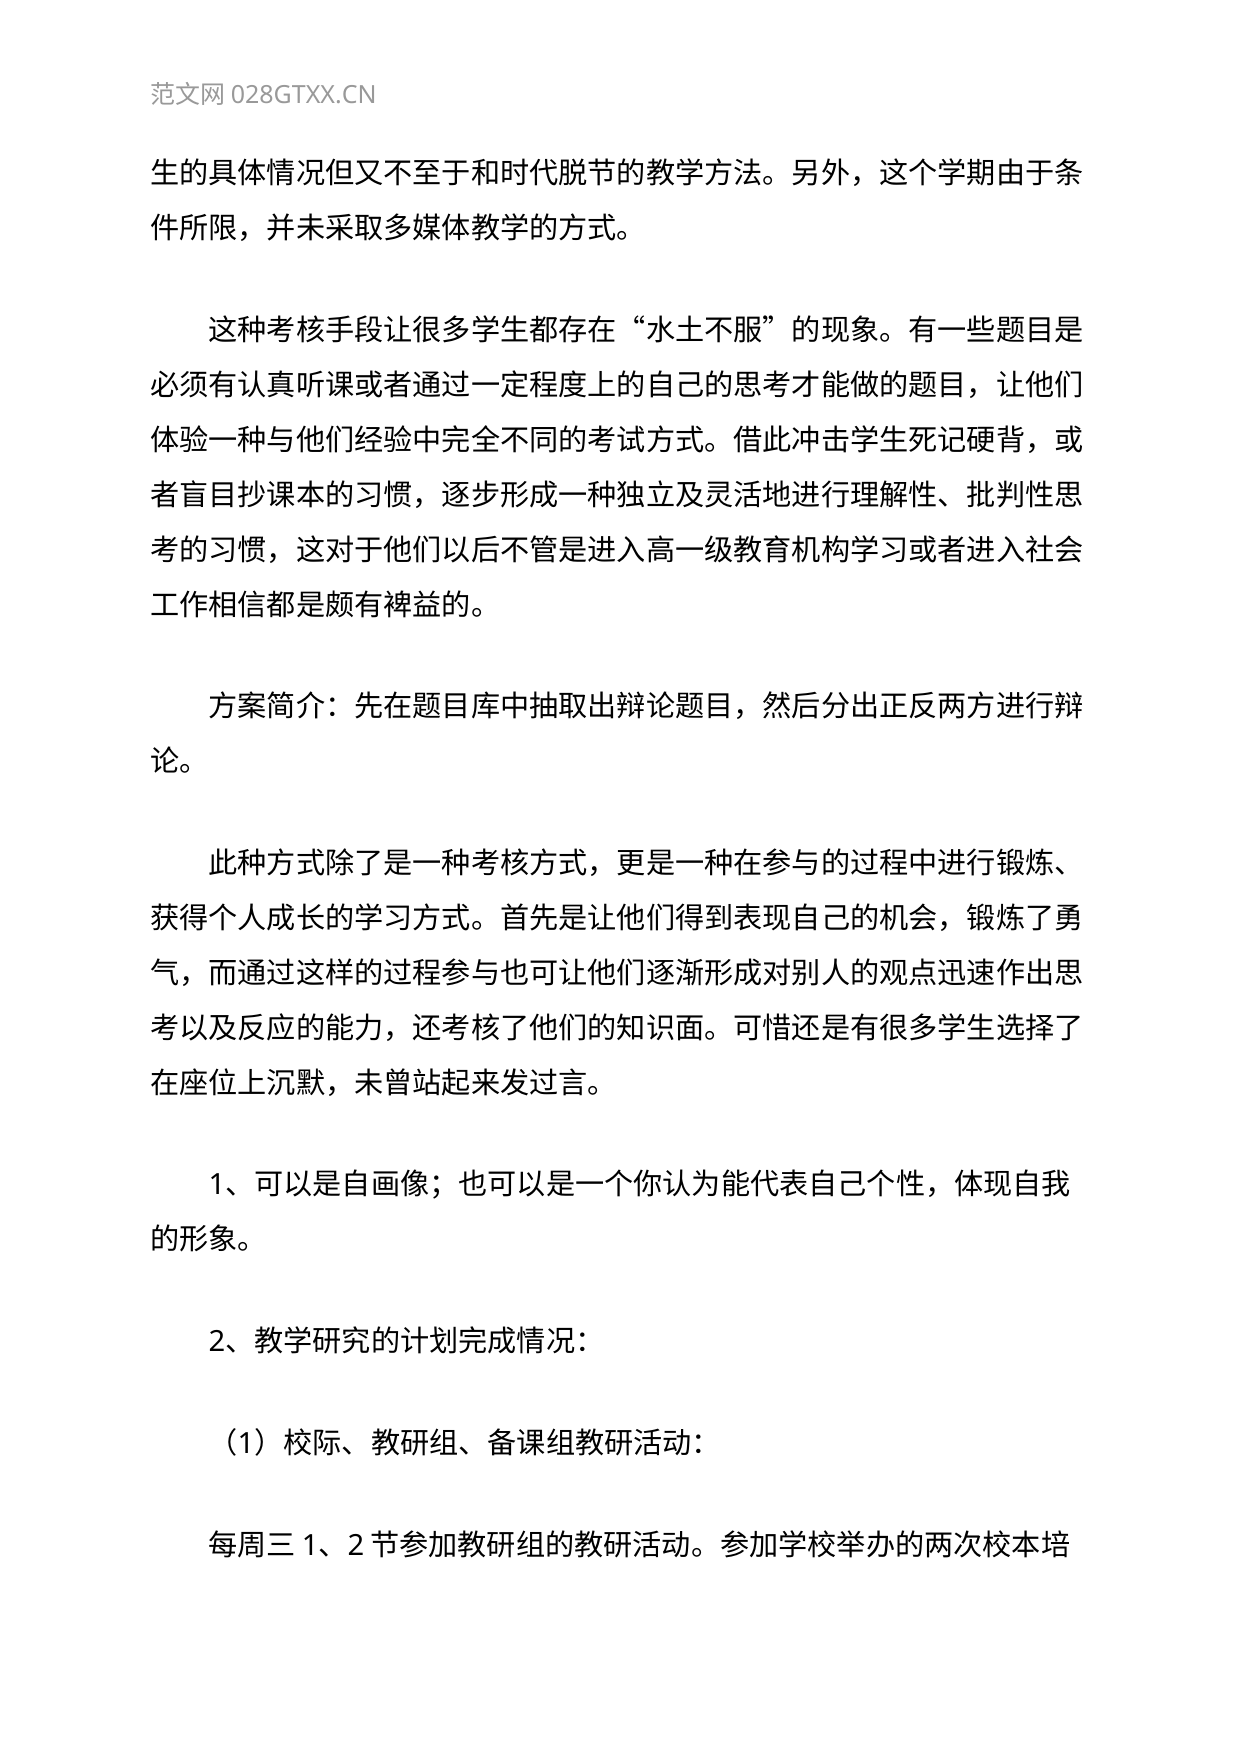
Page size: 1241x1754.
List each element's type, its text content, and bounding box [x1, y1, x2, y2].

text 1、可以是自画像；也可以是一个你认为能代表自己个性，体现自我的形象。 [150, 1161, 1090, 1258]
text 此种方式除了是一种考核方式，更是一种在参与的过程中进行锻炼、获得个人成长的学习方式。首先是让他们得到表现自己的机会，锻炼了勇气，而通过这样的过程参与也可让他们逐渐形成对别人的观点迅速作出思考以及反应的能力，还考核了他们的知识面。可惜还是有很多学生选择了在座位上沉默，未曾站起来发过言。 [150, 839, 1090, 1101]
text （1）校际、教研组、备课组教研活动： [150, 1420, 1090, 1462]
text 这种考核手段让很多学生都存在“水土不服”的现象。有一些题目是必须有认真听课或者通过一定程度上的自己的思考才能做的题目，让他们体验一种与他们经验中完全不同的考试方式。借此冲击学生死记硬背，或者盲目抄课本的习惯，逐步形成一种独立及灵活地进行理解性、批判性思考的习惯，这对于他们以后不管是进入高一级教育机构学习或者进入社会工作相信都是颇有裨益的。 [150, 307, 1090, 623]
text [150, 150, 1090, 247]
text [150, 1522, 1090, 1564]
text 2、教学研究的计划完成情况： [150, 1318, 1090, 1360]
text 方案简介：先在题目库中抽取出辩论题目，然后分出正反两方进行辩论。 [150, 683, 1090, 780]
